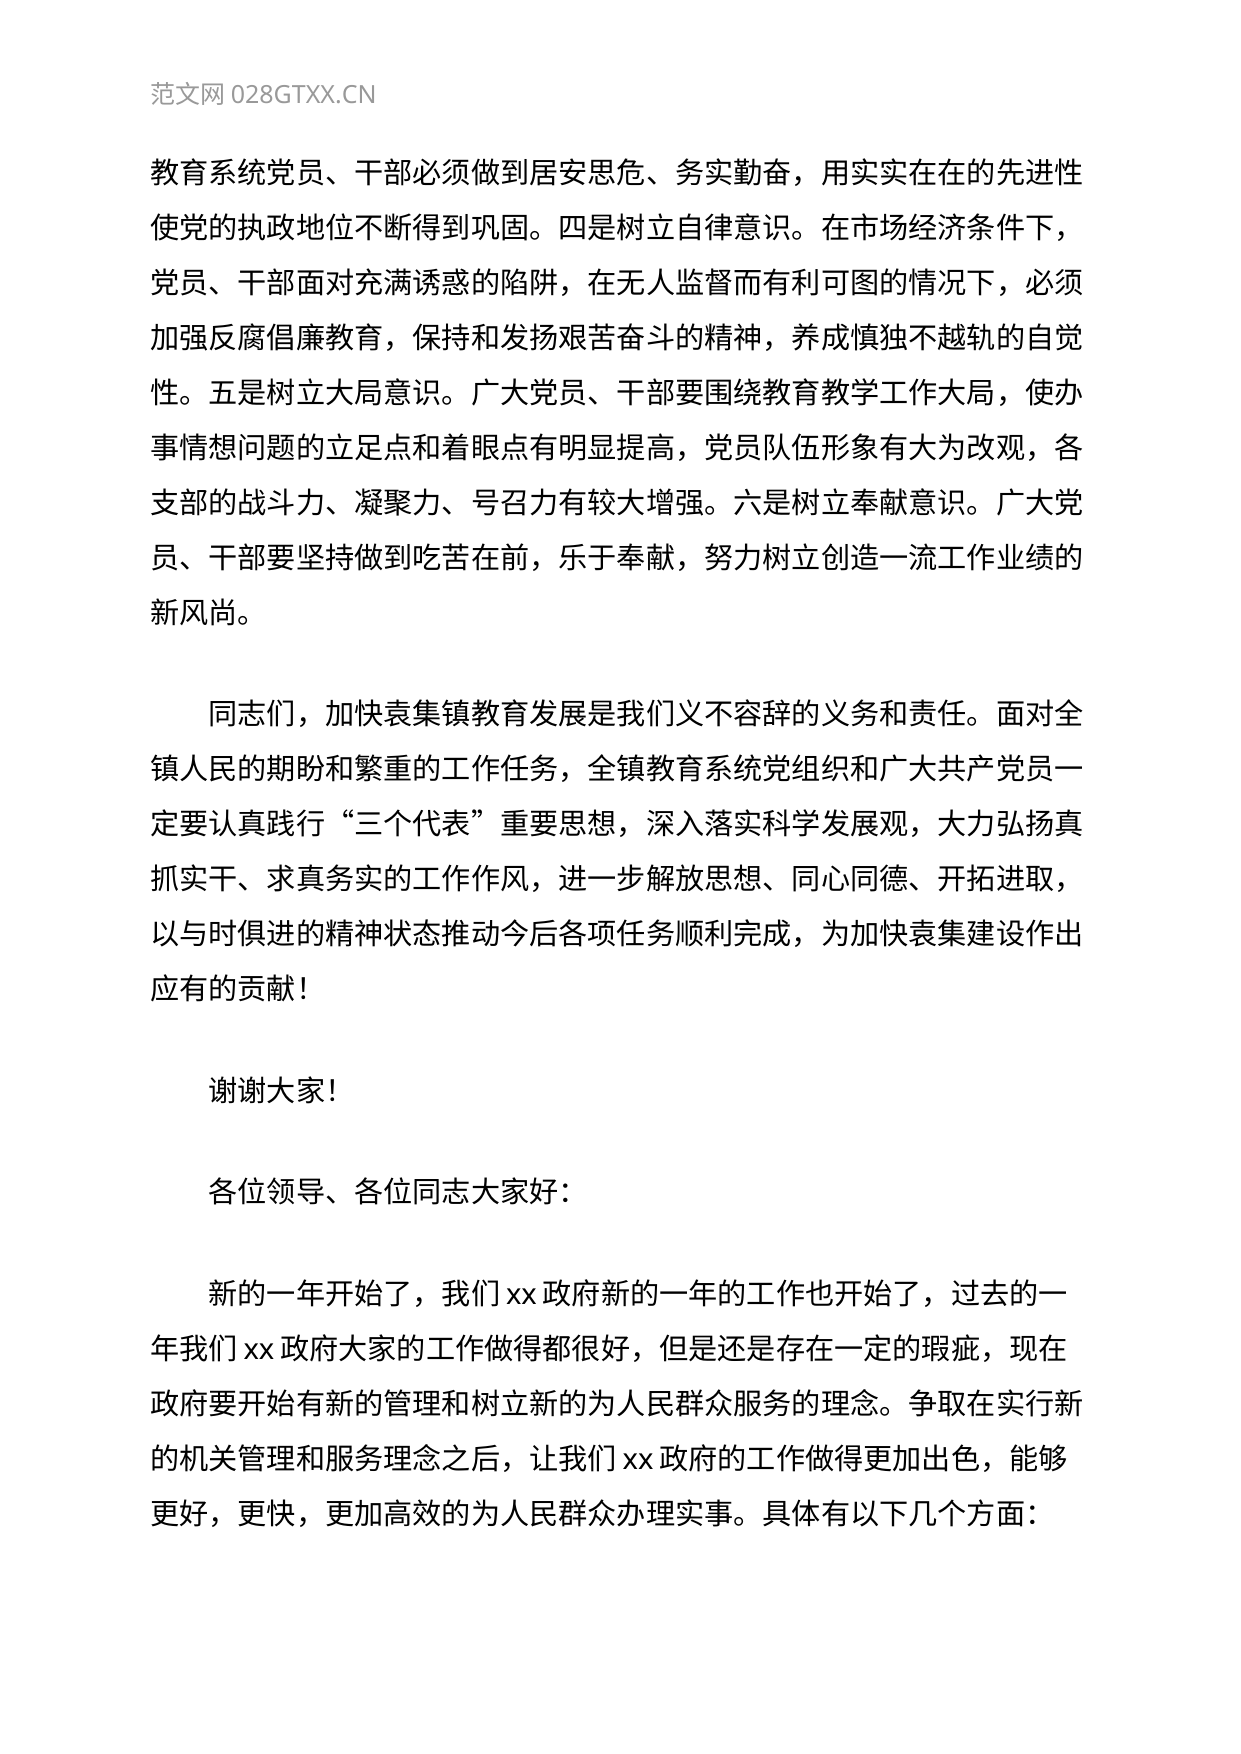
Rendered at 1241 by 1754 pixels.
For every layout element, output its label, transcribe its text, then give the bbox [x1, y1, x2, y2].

text 各位领导、各位同志大家好： [150, 1169, 1090, 1211]
text 谢谢大家！ [150, 1067, 1090, 1109]
text 新的一年开始了，我们xx政府新的一年的工作也开始了，过去的一年我们xx政府大家的工作做得都很好，但是还是存在一定的瑕疵，现在政府要开始有新的管理和树立新的为人民群众服务的理念。争取在实行新的机关管理和服务理念之后，让我们xx政府的工作做得更加出色，能够更好，更快，更加高效的为人民群众办理实事。具体有以下几个方面： [150, 1271, 1090, 1533]
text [150, 150, 1090, 631]
text 同志们，加快袁集镇教育发展是我们义不容辞的义务和责任。面对全镇人民的期盼和繁重的工作任务，全镇教育系统党组织和广大共产党员一定要认真践行“三个代表”重要思想，深入落实科学发展观，大力弘扬真抓实干、求真务实的工作作风，进一步解放思想、同心同德、开拓进取，以与时俱进的精神状态推动今后各项任务顺利完成，为加快袁集建设作出应有的贡献！ [150, 691, 1090, 1008]
